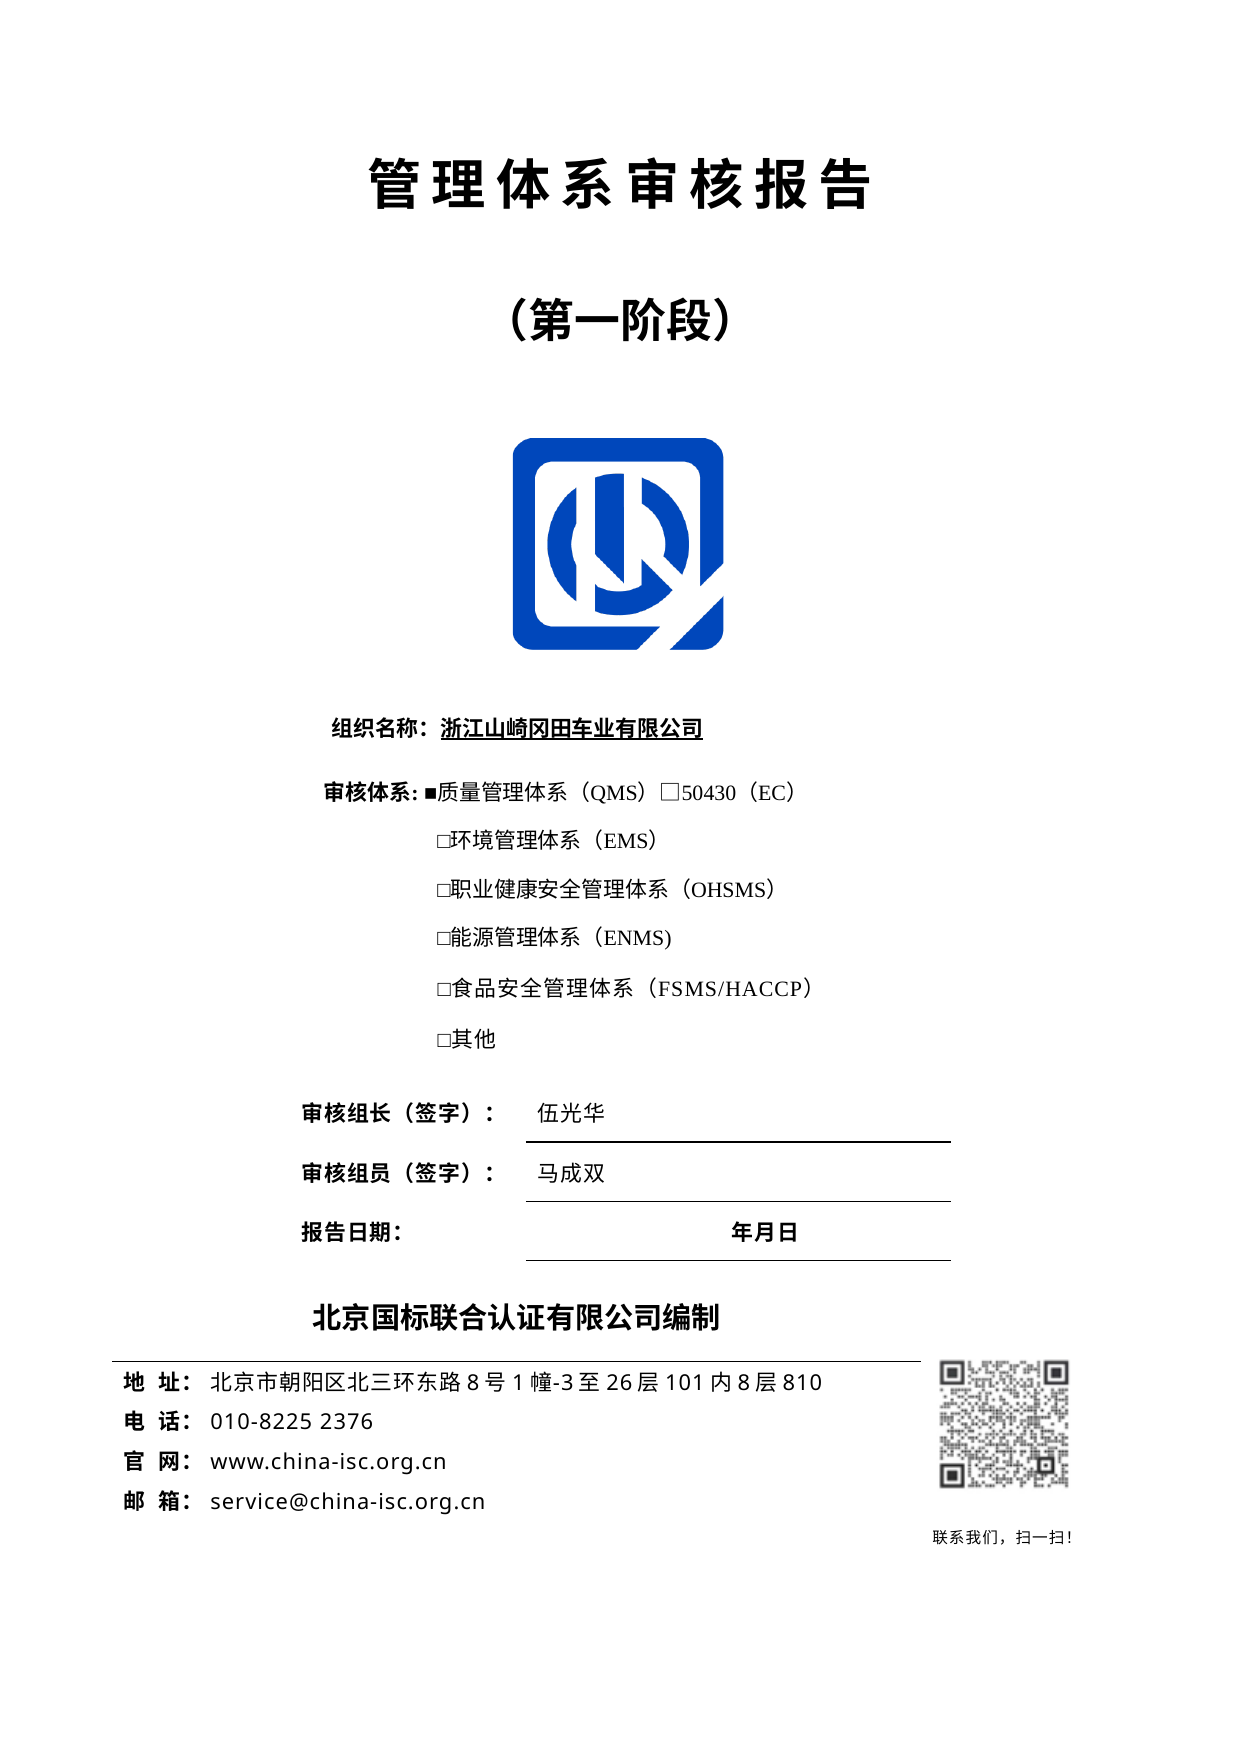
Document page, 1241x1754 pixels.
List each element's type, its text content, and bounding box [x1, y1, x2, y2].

table_header 联系我们，扫一扫！ [921, 1283, 1150, 1556]
picture [512, 438, 724, 650]
table_cell 审核组员（签字）： [290, 1141, 526, 1201]
text □职业健康安全管理体系（OHSMS） [112, 871, 1128, 904]
table_cell 马成双 [526, 1143, 951, 1201]
table_header 审核组长（签字）： [290, 1083, 526, 1141]
table_header 北京国标联合认证有限公司编制 [112, 1283, 921, 1361]
text 审核体系: ■质量管理体系（QMS）□50430（EC） [112, 774, 1128, 807]
text □能源管理体系（ENMS) [112, 919, 1128, 952]
text 管理体系审核报告 [112, 132, 1128, 230]
text 组织名称：浙江山崎冈田车业有限公司 [112, 710, 1128, 743]
text （第一阶段） [112, 269, 1128, 367]
text □食品安全管理体系（FSMS/HACCP） [437, 971, 1128, 1003]
text □其他 [437, 1021, 1128, 1054]
picture [932, 1355, 1078, 1498]
table_header 伍光华 [526, 1083, 951, 1141]
table_cell 年月日 [526, 1202, 951, 1259]
table_cell 报告日期： [290, 1201, 526, 1259]
table_cell 地 址： 北京市朝阳区北三环东路8号1幢-3至26层101内8层810 电 话： 010-8225 2376 官 网： www.china-isc.org.cn 邮 箱： service@china-isc.org.cn [112, 1362, 921, 1556]
text □环境管理体系（EMS） [112, 823, 1128, 855]
